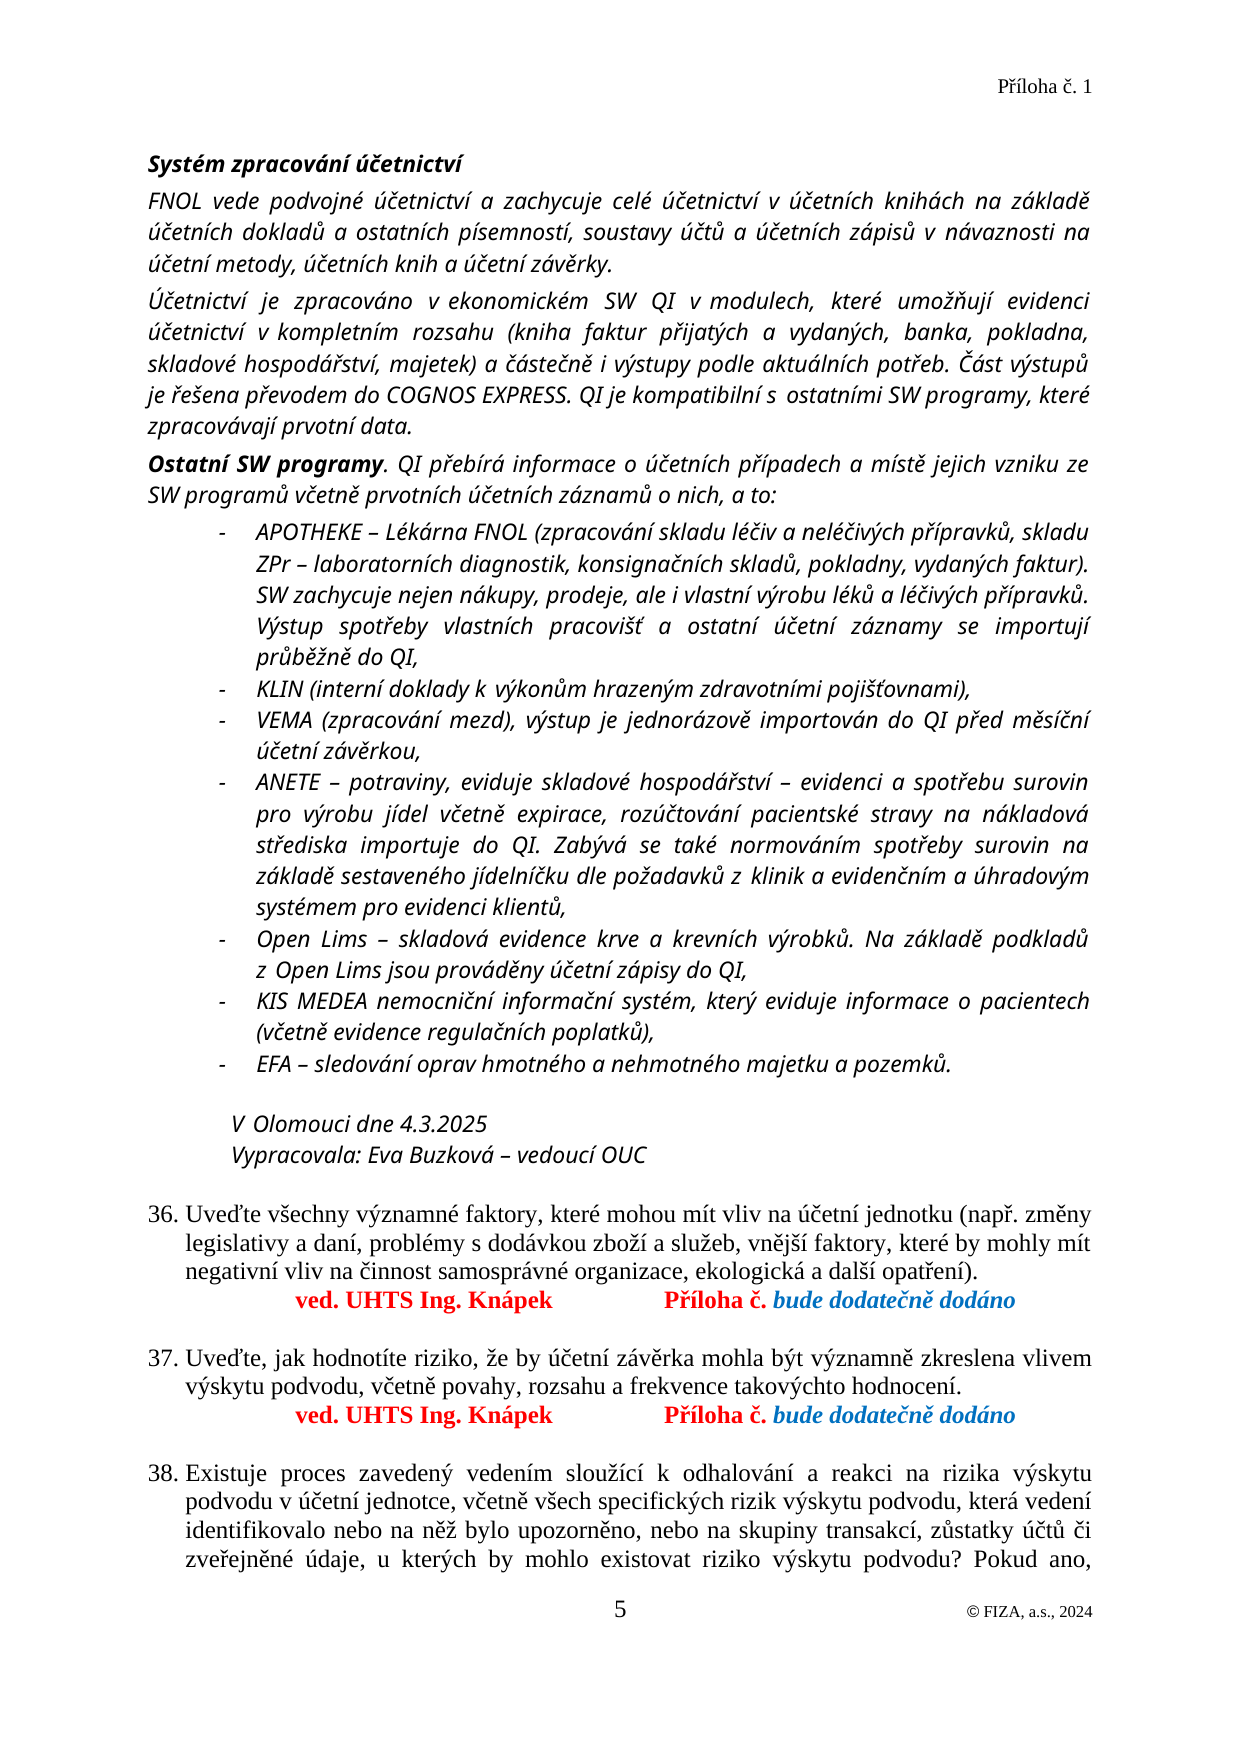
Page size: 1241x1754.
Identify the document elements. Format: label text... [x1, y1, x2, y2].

list VEMA (zpracování mezd), výstup je jednorázově importován do QI před měsíční účetní závěrkou, [218, 704, 1093, 766]
list ved. UHTS Ing. Knápek Příloha č. bude dodatečně dodáno [259, 1285, 1093, 1314]
list ved. UHTS Ing. Knápek Příloha č. bude dodatečně dodáno [259, 1400, 1093, 1429]
list Ostatní SW programy. QI přebírá informace o účetních případech a místě jejich vzniku ze SW programů včetně prvotních účetních záznamů o nich, a to: [148, 448, 1093, 510]
list Uveďte, jak hodnotíte riziko, že by účetní závěrka mohla být významně zkreslena vlivem výskytu podvodu, včetně povahy, rozsahu a frekvence takovýchto hodnocení. [148, 1343, 1093, 1400]
list EFA – sledování oprav hmotného a nehmotného majetku a pozemků. [218, 1048, 1093, 1079]
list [148, 1458, 1093, 1573]
text V Olomouci dne 4.3.2025 [148, 1108, 1093, 1139]
text Účetnictví je zpracováno v ekonomickém SW QI v modulech, které umožňují evidenci účetnictví v kompletním rozsahu (kniha faktur přijatých a vydaných, banka, pokladna, skladové hospodářství, majetek) a částečně i výstupy podle aktuálních potřeb. Část výstupů je řešena převodem do COGNOS EXPRESS. QI je kompatibilní s ostatními SW programy, které zpracovávají prvotní data. [148, 285, 1093, 441]
list KLIN (interní doklady k výkonům hrazeným zdravotními pojišťovnami), [218, 673, 1093, 704]
subtitle Systém zpracování účetnictví [148, 148, 1093, 179]
list KIS MEDEA nemocniční informační systém, který eviduje informace o pacientech (včetně evidence regulačních poplatků), [218, 985, 1093, 1048]
list Uveďte všechny významné faktory, které mohou mít vliv na účetní jednotku (např. změny legislativy a daní, problémy s dodávkou zboží a služeb, vnější faktory, které by mohly mít negativní vliv na činnost samosprávné organizace, ekologická a další opatření). [148, 1199, 1093, 1285]
list ANETE – potraviny, eviduje skladové hospodářství – evidenci a spotřebu surovin pro výrobu jídel včetně expirace, rozúčtování pacientské stravy na nákladová střediska importuje do QI. Zabývá se také normováním spotřeby surovin na základě sestaveného jídelníčku dle požadavků z klinik a evidenčním a úhradovým systémem pro evidenci klientů, [218, 766, 1093, 923]
list Open Lims – skladová evidence krve a krevních výrobků. Na základě podkladů z Open Lims jsou prováděny účetní zápisy do QI, [218, 923, 1093, 985]
text Vypracovala: Eva Buzková – vedoucí OUC [148, 1139, 1093, 1170]
list APOTHEKE – Lékárna FNOL (zpracování skladu léčiv a neléčivých přípravků, skladu ZPr – laboratorních diagnostik, konsignačních skladů, pokladny, vydaných faktur). SW zachycuje nejen nákupy, prodeje, ale i vlastní výrobu léků a léčivých přípravků. Výstup spotřeby vlastních pracovišť a ostatní účetní záznamy se importují průběžně do QI, [218, 516, 1093, 673]
text FNOL vede podvojné účetnictví a zachycuje celé účetnictví v účetních knihách na základě účetních dokladů a ostatních písemností, soustavy účtů a účetních zápisů v návaznosti na účetní metody, účetních knih a účetní závěrky. [148, 185, 1093, 279]
